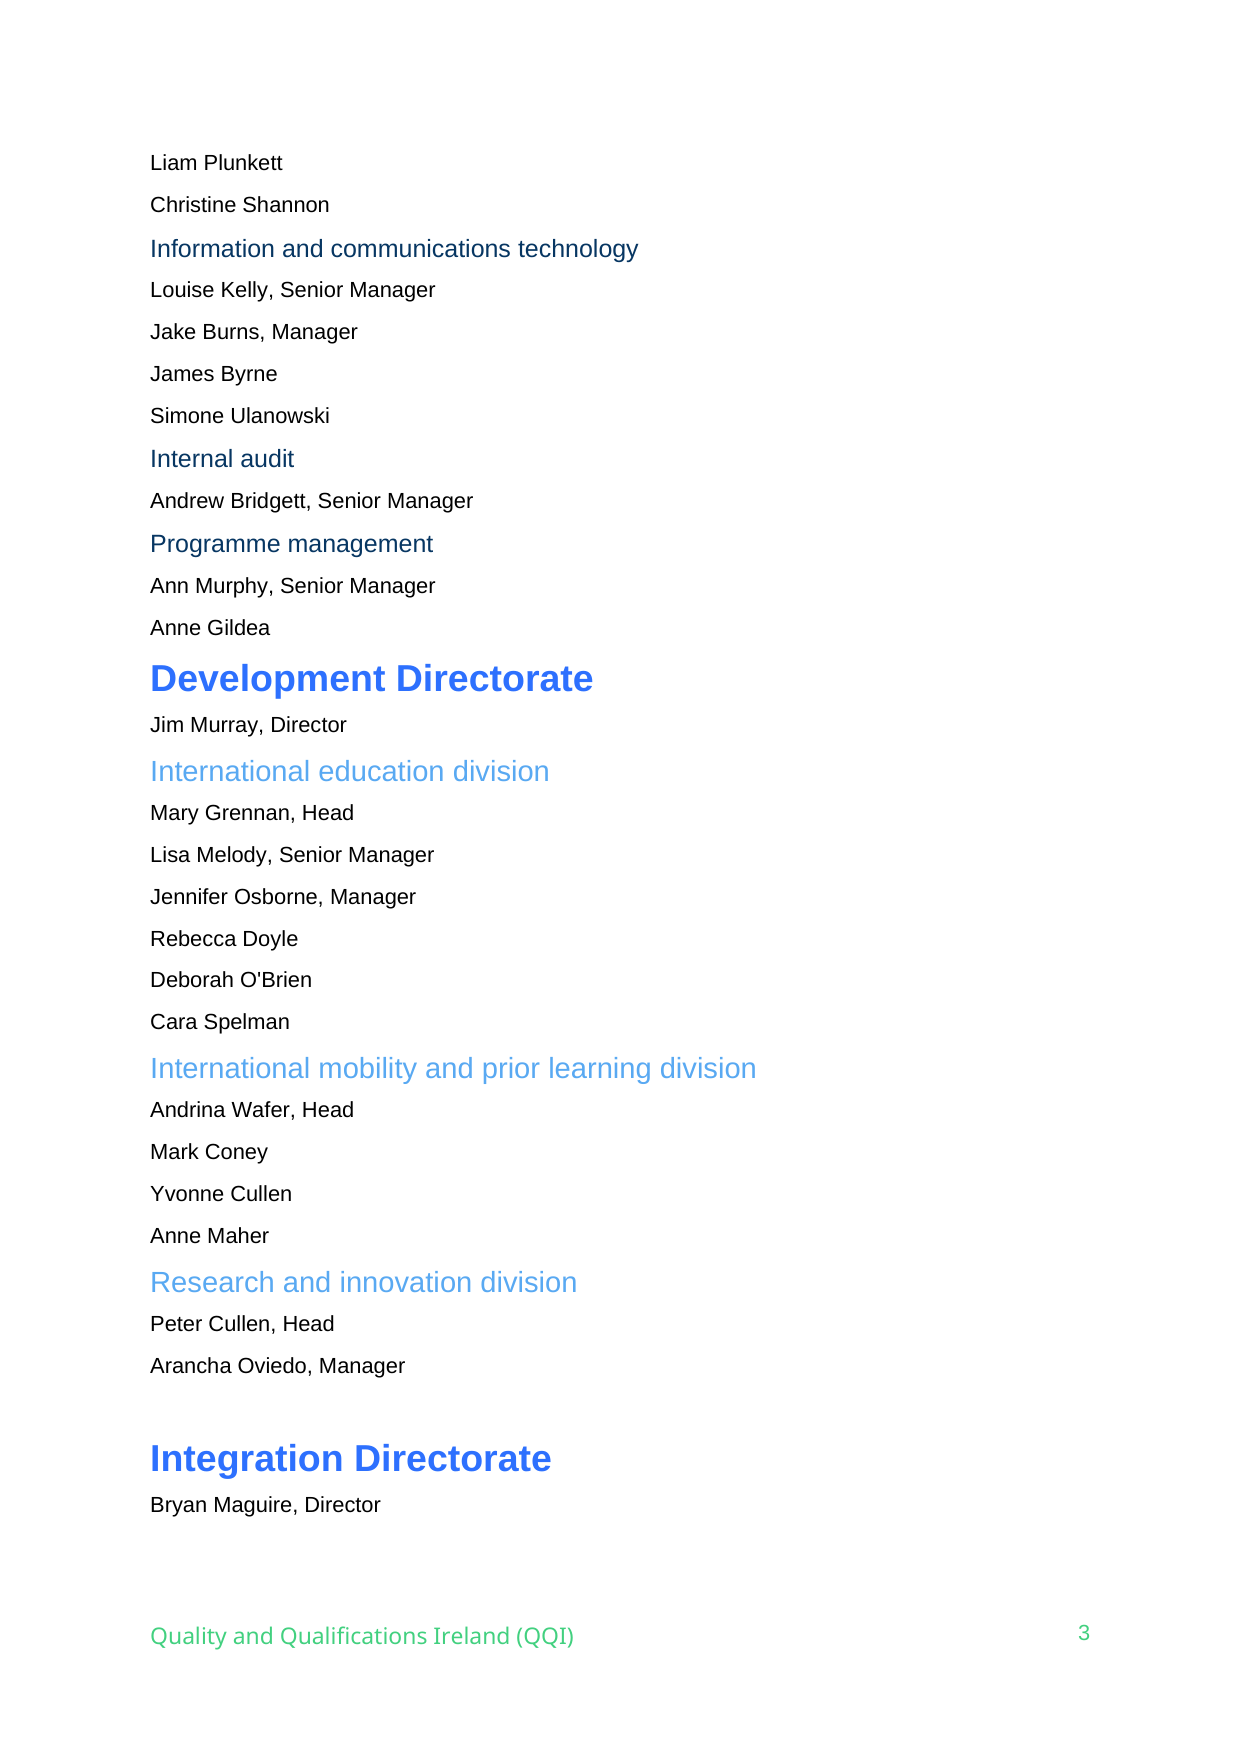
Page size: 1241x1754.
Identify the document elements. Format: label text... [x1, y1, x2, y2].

text Liam Plunkett [150, 150, 1090, 175]
text Lisa Melody, Senior Manager [150, 842, 1090, 867]
text Christine Shannon [150, 192, 1090, 217]
subtitle Development Directorate [150, 656, 1090, 699]
text Peter Cullen, Head [150, 1311, 1090, 1336]
text Jim Murray, Director [150, 712, 1090, 737]
text Deborah O'Brien [150, 967, 1090, 992]
subtitle Information and communications technology [150, 234, 1090, 262]
text Bryan Maguire, Director [150, 1492, 1090, 1517]
text Rebecca Doyle [150, 925, 1090, 951]
text Yvonne Cullen [150, 1181, 1090, 1206]
text Cara Spelman [150, 1009, 1090, 1034]
text Simone Ulanowski [150, 402, 1090, 428]
text Anne Gildea [150, 614, 1090, 639]
text Louise Kelly, Senior Manager [150, 277, 1090, 302]
text Jennifer Osborne, Manager [150, 883, 1090, 909]
subtitle Research and innovation division [150, 1264, 1090, 1298]
subtitle Integration Directorate [150, 1436, 1090, 1479]
text Anne Maher [150, 1223, 1090, 1248]
subtitle Internal audit [150, 444, 1090, 473]
subtitle International education division [150, 754, 1090, 787]
text Mary Grennan, Head [150, 800, 1090, 825]
text Ann Murphy, Senior Manager [150, 572, 1090, 598]
subtitle International mobility and prior learning division [150, 1051, 1090, 1084]
text Jake Burns, Manager [150, 319, 1090, 344]
text Andrina Wafer, Head [150, 1097, 1090, 1122]
subtitle Programme management [150, 529, 1090, 558]
text Andrew Bridgett, Senior Manager [150, 487, 1090, 513]
text James Byrne [150, 361, 1090, 386]
text Arancha Oviedo, Manager [150, 1352, 1090, 1378]
text Mark Coney [150, 1139, 1090, 1164]
